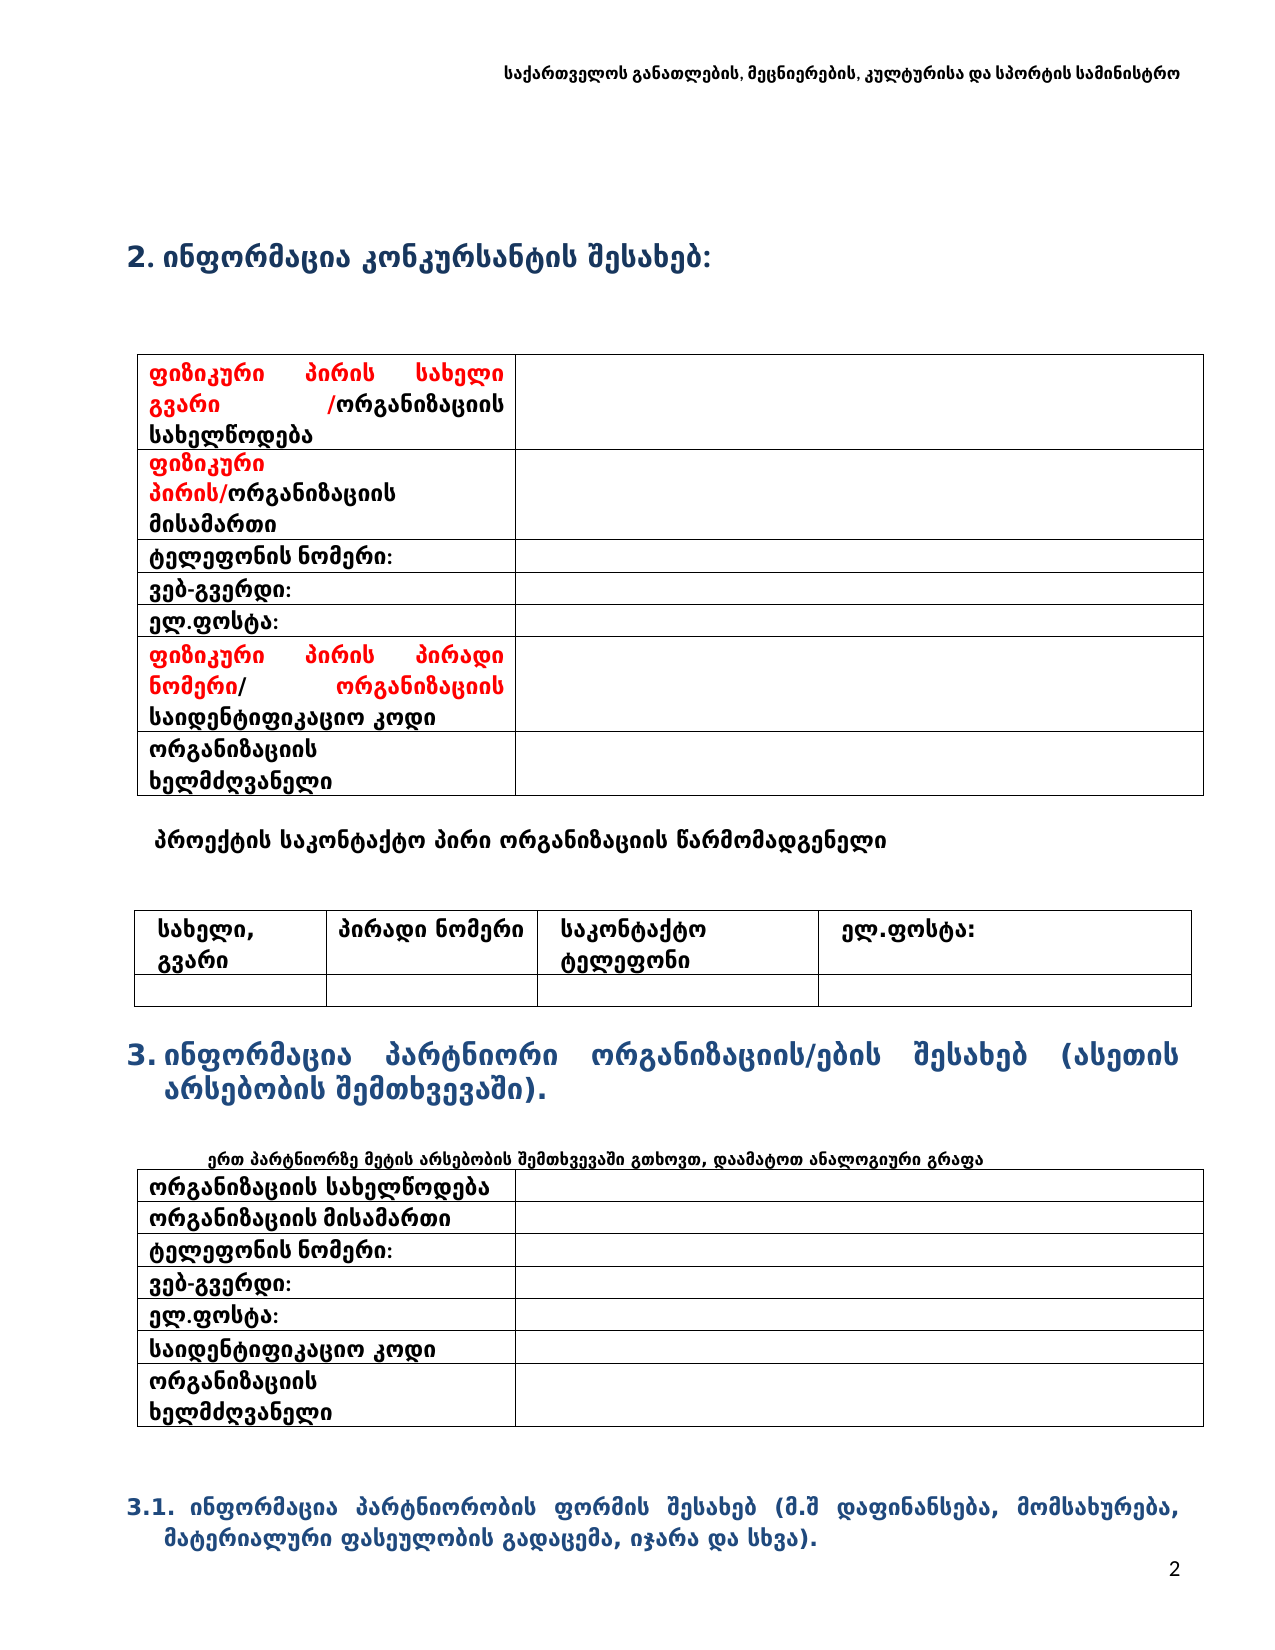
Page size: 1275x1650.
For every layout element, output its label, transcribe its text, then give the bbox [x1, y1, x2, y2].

text 2. ინფორმაცია კონკურსანტის შესახებ: [126, 236, 1215, 276]
table_cell ორგანიზაციის მისამართი [138, 1202, 515, 1233]
table_header პირადი ნომერი [327, 911, 537, 974]
table_cell [516, 540, 1203, 572]
table_cell [516, 1234, 1203, 1266]
table_cell ფიზიკური პირის პირადი ნომერი/ ორგანიზაციის საიდენტიფიკაციო კოდი [138, 637, 515, 731]
table_cell ტელეფონის ნომერი: [138, 1234, 515, 1266]
table_header სახელი, გვარი [135, 911, 326, 974]
table_header ფიზიკური პირის სახელი გვარი /ორგანიზაციის სახელწოდება [138, 355, 515, 449]
table_cell ორგანიზაციის ხელმძღვანელი [138, 732, 515, 794]
table_cell [516, 637, 1203, 731]
table_cell ფიზიკური პირის/ორგანიზაციის მისამართი [138, 450, 515, 539]
table_cell [516, 1267, 1203, 1298]
table_cell [516, 573, 1203, 604]
list ინფორმაცია პარტნიორობის ფორმის შესახებ (მ.შ დაფინანსება, მომსახურება, მატერიალური ფასეულობის გადაცემა, იჯარა და სხვა). [126, 1489, 1180, 1552]
table_cell [516, 732, 1203, 794]
table_cell ტელეფონის ნომერი: [138, 540, 515, 572]
table_cell [819, 975, 1191, 1006]
table_cell [516, 1202, 1203, 1233]
table_header საკონტაქტო ტელეფონი [538, 911, 818, 974]
table_cell [516, 1331, 1203, 1362]
table_cell [516, 1364, 1203, 1426]
table_header ელ.ფოსტა: [819, 911, 1191, 974]
table_cell [516, 605, 1203, 636]
table_cell ვებ-გვერდი: [138, 1267, 515, 1298]
text პროექტის საკონტაქტო პირი ორგანიზაციის წარმომადგენელი [114, 827, 1180, 853]
table_cell ორგანიზაციის ხელმძღვანელი [138, 1364, 515, 1426]
text ერთ პარტნიორზე მეტის არსებობის შემთხვევაში გთხოვთ, დაამატოთ ანალოგიური გრაფა [114, 1137, 1180, 1169]
table_cell [516, 450, 1203, 539]
table_cell [538, 975, 818, 1006]
table_cell [516, 1299, 1203, 1330]
table_cell ვებ-გვერდი: [138, 573, 515, 604]
table_cell ელ.ფოსტა: [138, 1299, 515, 1330]
table_cell [327, 975, 537, 1006]
table_header ორგანიზაციის სახელწოდება [138, 1170, 515, 1201]
table_header [516, 1170, 1203, 1201]
table_cell საიდენტიფიკაციო კოდი [138, 1331, 515, 1362]
table_cell ელ.ფოსტა: [138, 605, 515, 636]
table_header [516, 355, 1203, 449]
table_cell [135, 975, 326, 1006]
list ინფორმაცია პარტნიორი ორგანიზაციის/ების შესახებ (ასეთის არსებობის შემთხვევაში). [126, 1038, 1180, 1106]
